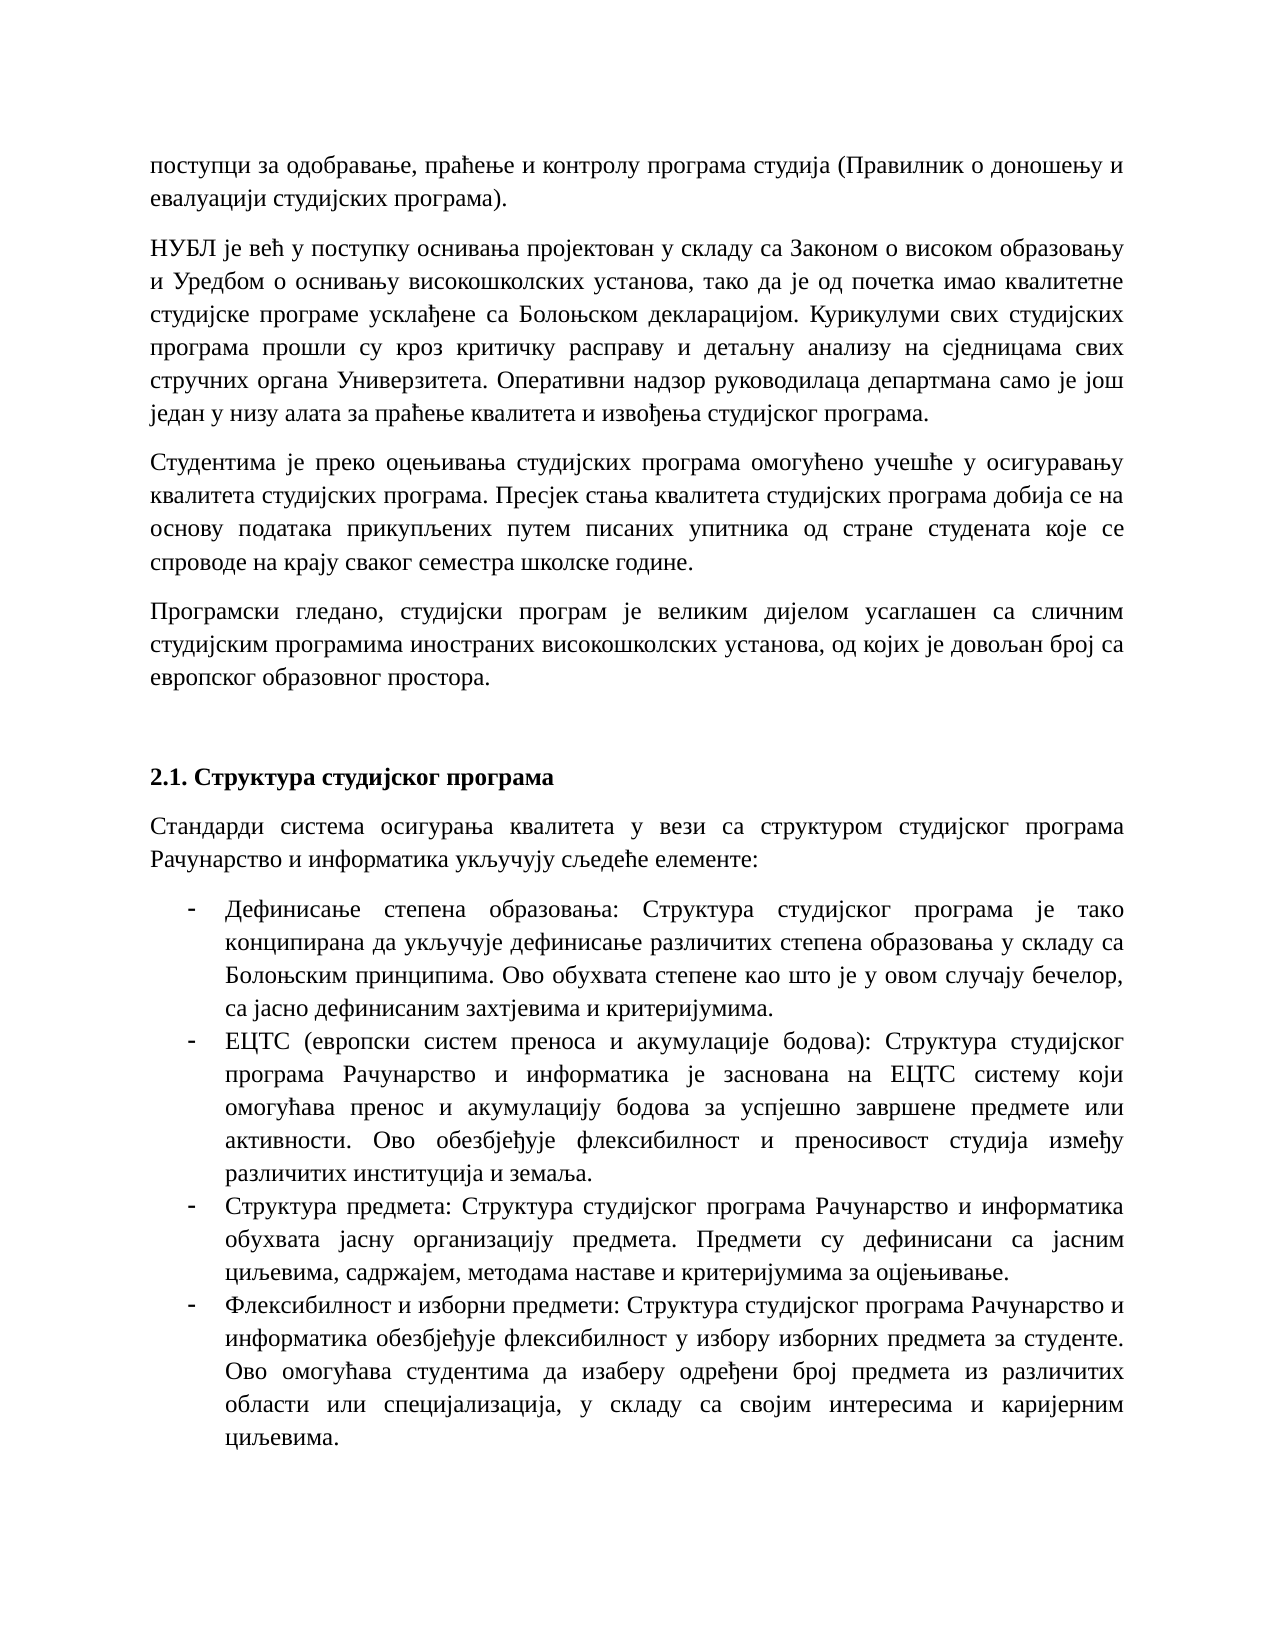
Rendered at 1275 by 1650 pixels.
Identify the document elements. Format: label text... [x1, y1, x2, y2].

text Стандарди система осигурања квалитета у вези са структуром студијског програма Рачунарство и информатика укључују сљедеће елементе: [150, 811, 1125, 873]
text Студентима је преко оцењивања студијских програма омогућено учешће у осигуравању квалитета студијских програма. Пресјек стања квалитета студијских програма добија се на основу података прикупљених путем писаних упитника од стране студената које се спроводе на крају сваког семестра школске године. [150, 447, 1125, 575]
text 2.1. Структура студијског програма [150, 762, 1125, 790]
text Програмски гледано, студијски програм је великим дијелом усаглашен са сличним студијским програмима иностраних високошколских установа, од којих је довољан број са европског образовног простора. [150, 596, 1125, 691]
text НУБЛ је већ у поступку оснивања пројектован у складу са Законом о високом образовању и Уредбом о оснивању високошколских установа, тако да је од почетка имао квалитетне студијске програме усклађене са Болоњском декларацијом. Курикулуми свих студијских програма прошли су кроз критичку расправу и детаљну анализу на сједницама свих стручних органа Универзитета. Оперативни надзор руководилаца департмана само је још један у низу алата за праћење квалитета и извођења студијског програма. [150, 233, 1125, 427]
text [150, 150, 1125, 212]
list ЕЦТС (европски систем преноса и акумулације бодова): Структура студијског програма Рачунарство и информатика је заснована на ЕЦТС систему који омогућава пренос и акумулацију бодова за успјешно завршене предмете или активности. Ово обезбјеђује флексибилност и преносивост студија између различитих институција и земаља. [187, 1026, 1125, 1187]
list Флексибилност и изборни предмети: Структура студијског програма Рачунарство и информатика обезбјеђује флексибилност у избору изборних предмета за студенте. Ово омогућава студентима да изаберу одређени број предмета из различитих области или специјализација, у складу са својим интересима и каријерним циљевима. [187, 1290, 1125, 1451]
list Структура предмета: Структура студијског програма Рачунарство и информатика обухвата јасну организацију предмета. Предмети су дефинисани са јасним циљевима, садржајем, методама наставе и критеријумима за оцјењивање. [187, 1191, 1125, 1286]
list Дефинисање степена образовања: Структура студијског програма је тако конципирана да укључује дефинисање различитих степена образовања у складу са Болоњским принципима. Ово обухвата степене као што је у овом случају бечелор, са јасно дефинисаним захтјевима и критеријумима. [187, 894, 1125, 1022]
